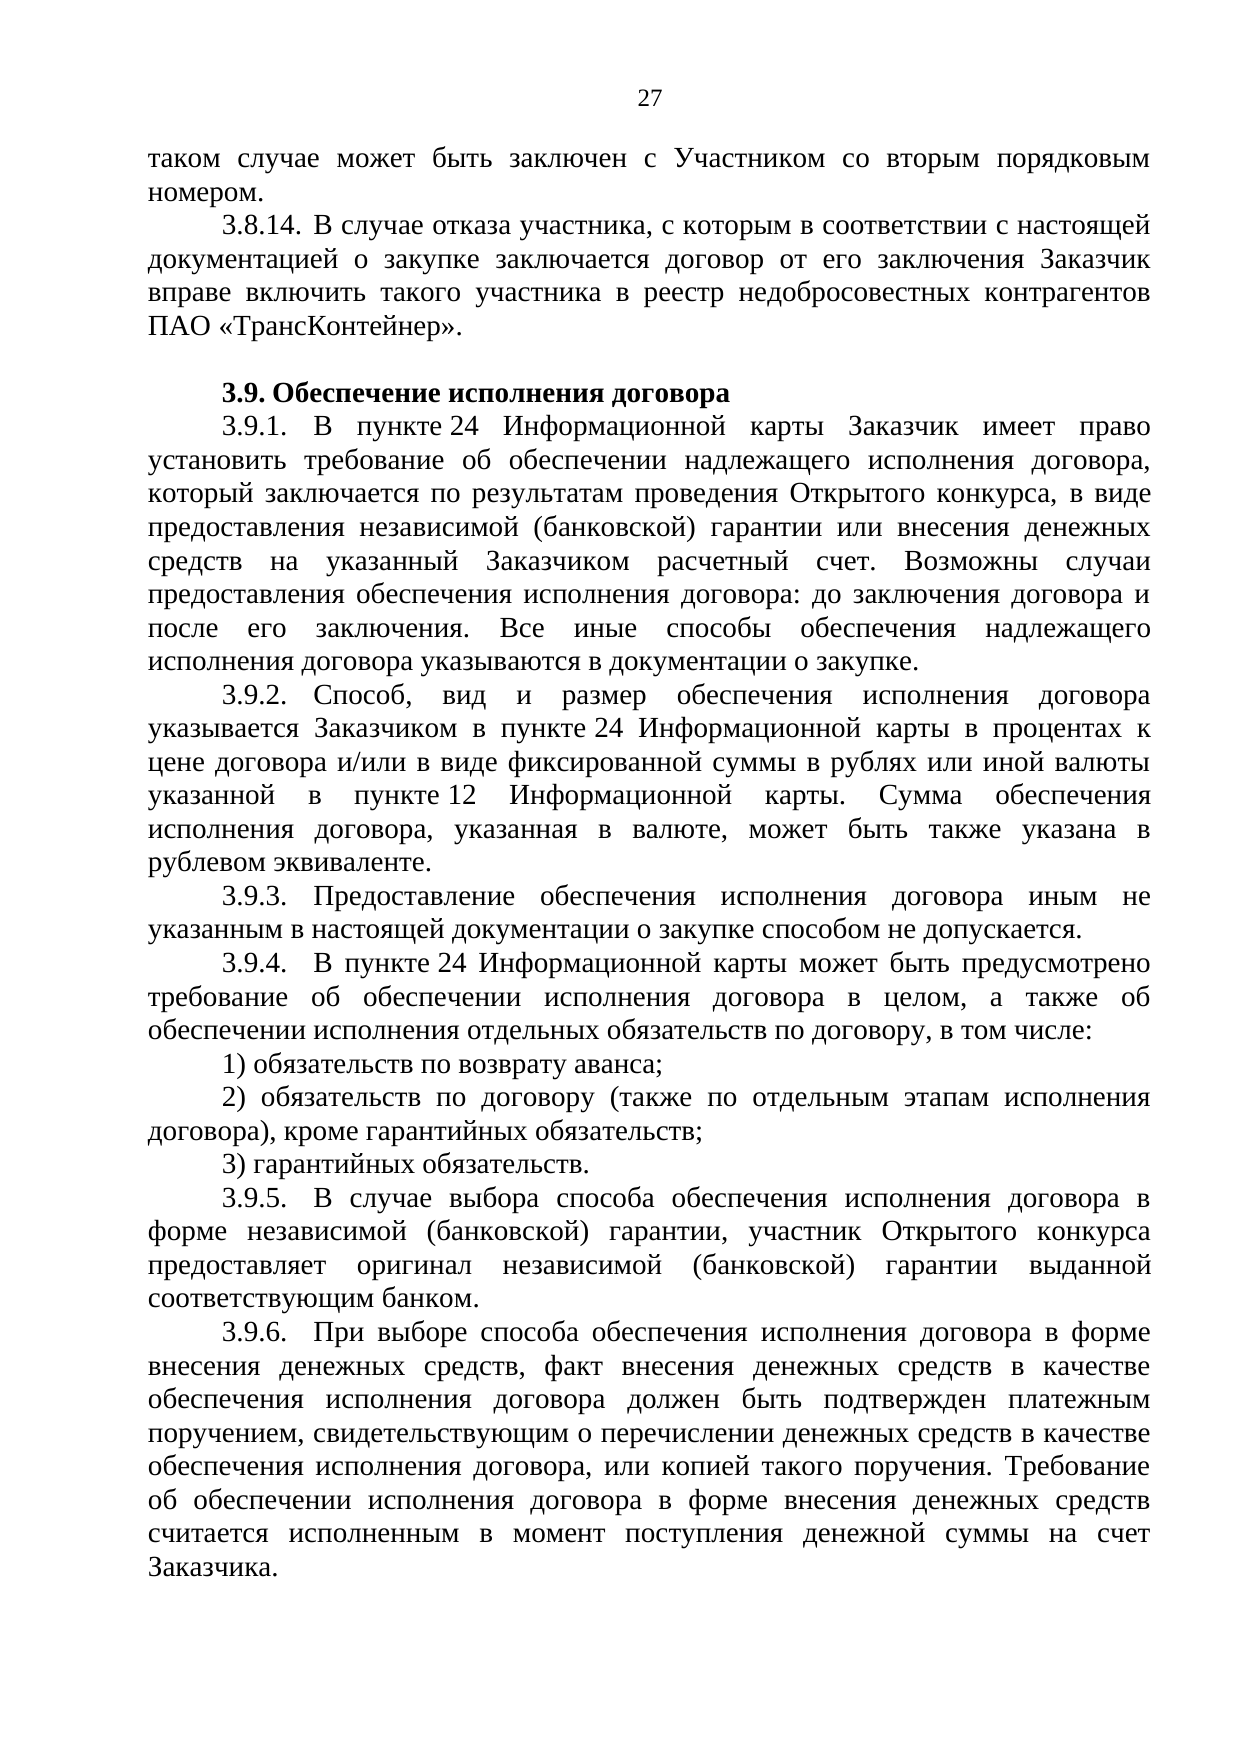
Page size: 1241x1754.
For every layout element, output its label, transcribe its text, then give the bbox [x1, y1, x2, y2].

list При выборе способа обеспечения исполнения договора в форме внесения денежных средств, факт внесения денежных средств в качестве обеспечения исполнения договора должен быть подтвержден платежным поручением, свидетельствующим о перечислении денежных средств в качестве обеспечения исполнения договора, или копией такого поручения. Требование об обеспечении исполнения договора в форме внесения денежных средств считается исполненным в момент поступления денежной суммы на счет Заказчика. [148, 1314, 1152, 1582]
list В пункте 24 Информационной карты может быть предусмотрено требование об обеспечении исполнения договора в целом, а также об обеспечении исполнения отдельных обязательств по договору, в том числе: [148, 945, 1152, 1046]
list 3) гарантийных обязательств. [148, 1146, 1152, 1180]
list 2) обязательств по договору (также по отдельным этапам исполнения договора), кроме гарантийных обязательств; [148, 1079, 1152, 1146]
list Обеспечение исполнения договора [148, 375, 1152, 408]
list В пункте 24 Информационной карты Заказчик имеет право установить требование об обеспечении надлежащего исполнения договора, который заключается по результатам проведения Открытого конкурса, в виде предоставления независимой (банковской) гарантии или внесения денежных средств на указанный Заказчиком расчетный счет. Возможны случаи предоставления обеспечения исполнения договора: до заключения договора и после его заключения. Все иные способы обеспечения надлежащего исполнения договора указываются в документации о закупке. [148, 408, 1152, 677]
list В случае выбора способа обеспечения исполнения договора в форме независимой (банковской) гарантии, участник Открытого конкурса предоставляет оригинал независимой (банковской) гарантии выданной соответствующим банком. [148, 1180, 1152, 1314]
list В случае отказа участника, с которым в соответствии с настоящей документацией о закупке заключается договор от его заключения Заказчик вправе включить такого участника в реестр недобросовестных контрагентов ПАО «ТрансКонтейнер». [148, 207, 1152, 341]
list Способ, вид и размер обеспечения исполнения договора указывается Заказчиком в пункте 24 Информационной карты в процентах к цене договора и/или в виде фиксированной суммы в рублях или иной валюты указанной в пункте 12 Информационной карты. Сумма обеспечения исполнения договора, указанная в валюте, может быть также указана в рублевом эквиваленте. [148, 677, 1152, 878]
list 1) обязательств по возврату аванса; [148, 1046, 1152, 1079]
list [148, 140, 1152, 207]
list Предоставление обеспечения исполнения договора иным не указанным в настоящей документации о закупке способом не допускается. [148, 878, 1152, 945]
